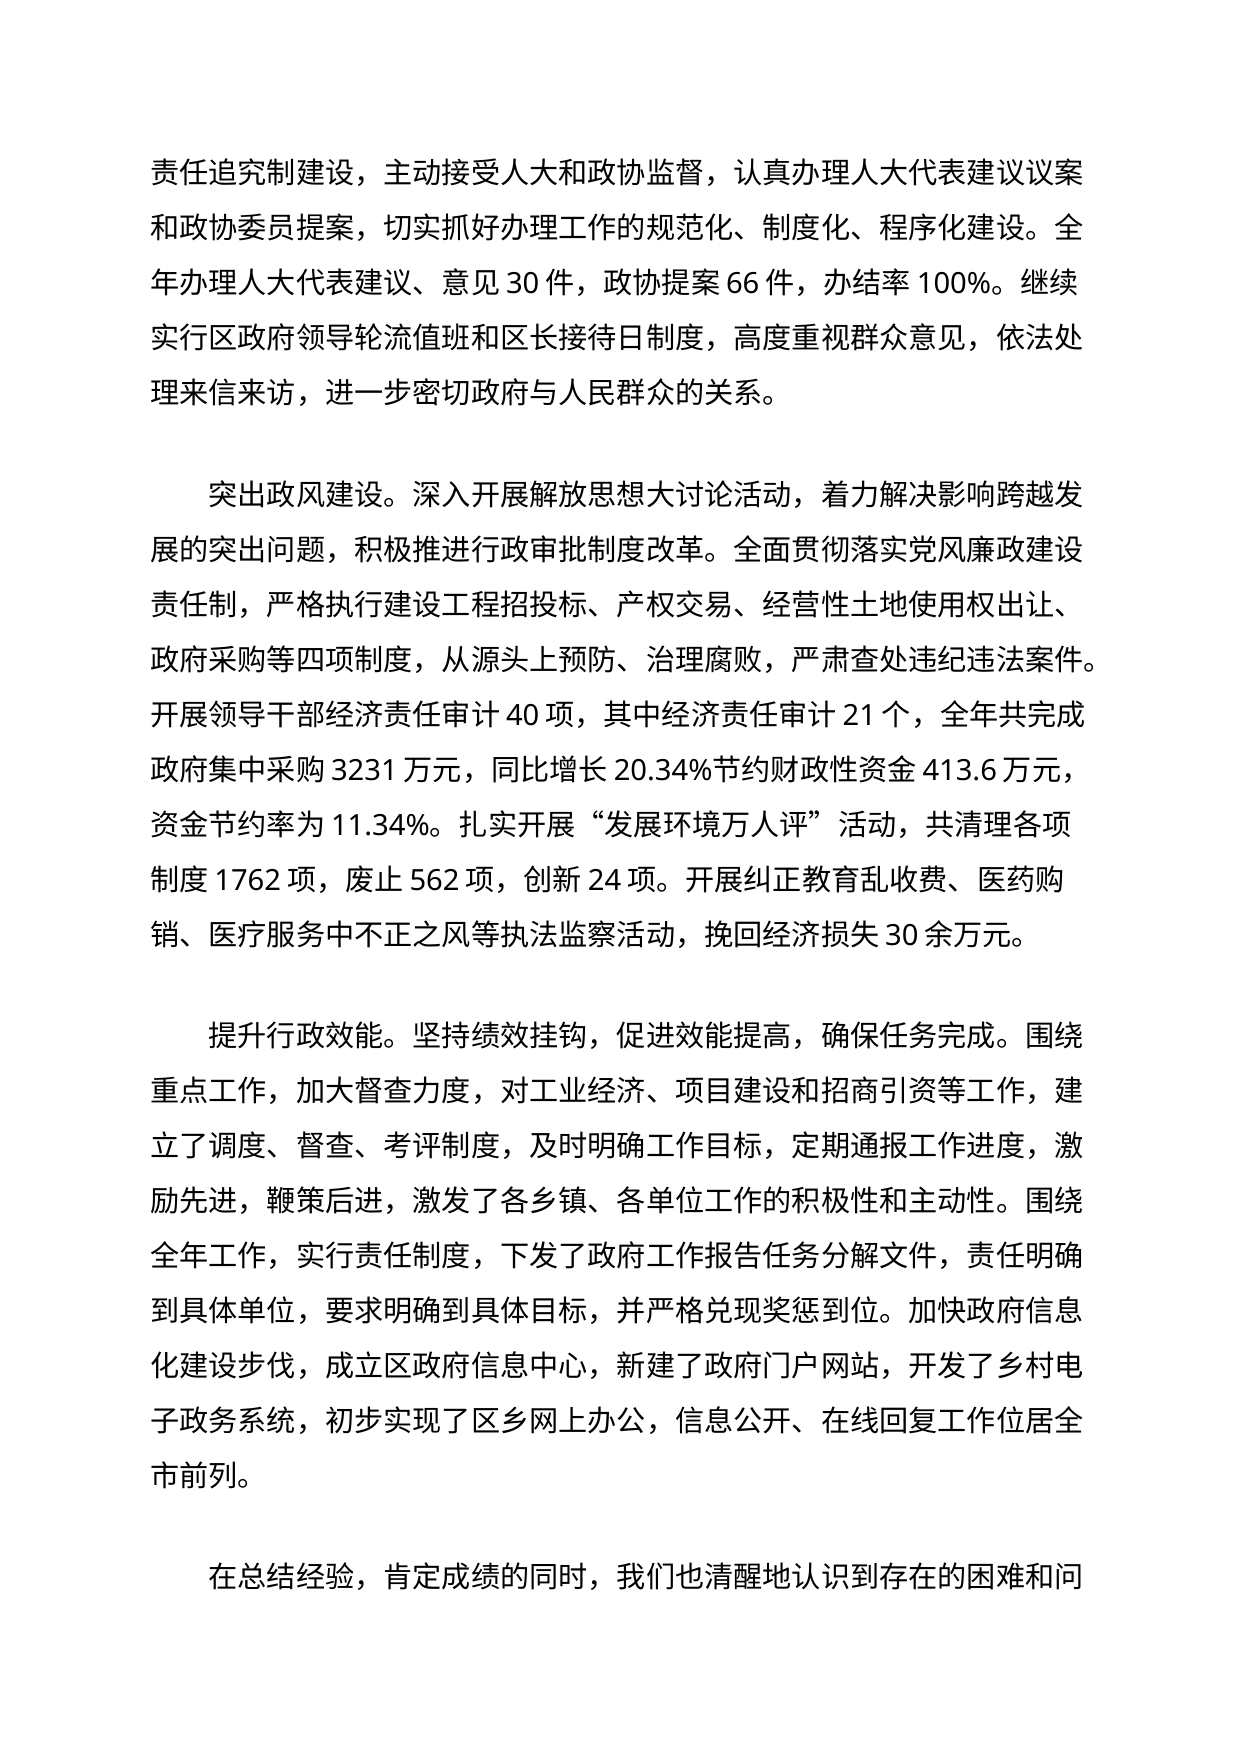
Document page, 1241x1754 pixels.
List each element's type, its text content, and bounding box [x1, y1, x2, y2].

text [150, 150, 1090, 412]
text 突出政风建设。深入开展解放思想大讨论活动，着力解决影响跨越发展的突出问题，积极推进行政审批制度改革。全面贯彻落实党风廉政建设责任制，严格执行建设工程招投标、产权交易、经营性土地使用权出让、政府采购等四项制度，从源头上预防、治理腐败，严肃查处违纪违法案件。开展领导干部经济责任审计40项，其中经济责任审计21个，全年共完成政府集中采购3231万元，同比增长20.34%节约财政性资金413.6万元，资金节约率为11.34%。扎实开展“发展环境万人评”活动，共清理各项制度1762项，废止562项，创新24项。开展纠正教育乱收费、医药购销、医疗服务中不正之风等执法监察活动，挽回经济损失30余万元。 [150, 471, 1090, 953]
text 提升行政效能。坚持绩效挂钩，促进效能提高，确保任务完成。围绕重点工作，加大督查力度，对工业经济、项目建设和招商引资等工作，建立了调度、督查、考评制度，及时明确工作目标，定期通报工作进度，激励先进，鞭策后进，激发了各乡镇、各单位工作的积极性和主动性。围绕全年工作，实行责任制度，下发了政府工作报告任务分解文件，责任明确到具体单位，要求明确到具体目标，并严格兑现奖惩到位。加快政府信息化建设步伐，成立区政府信息中心，新建了政府门户网站，开发了乡村电子政务系统，初步实现了区乡网上办公，信息公开、在线回复工作位居全市前列。 [150, 1013, 1090, 1494]
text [150, 1554, 1090, 1596]
